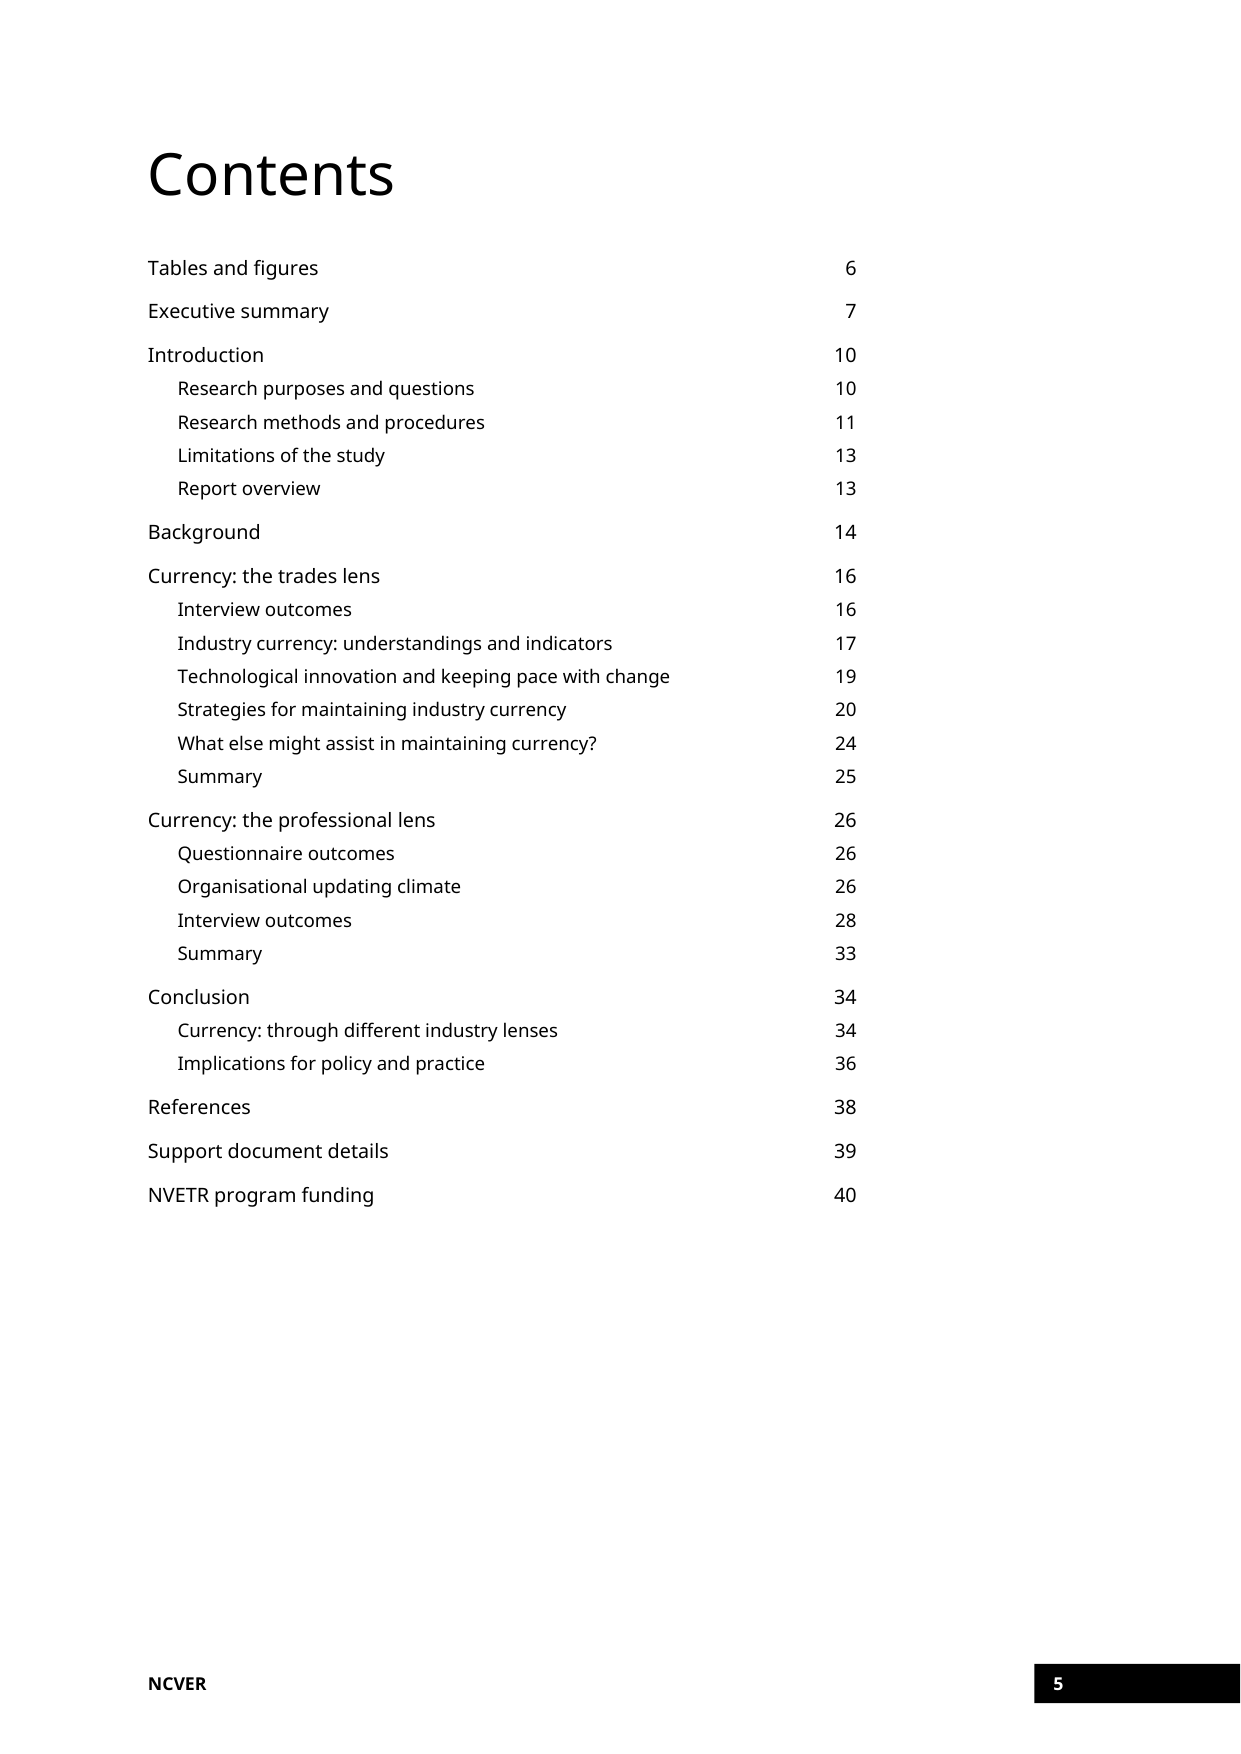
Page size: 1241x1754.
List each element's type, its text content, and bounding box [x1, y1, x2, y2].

text Support document details 39 [148, 1133, 856, 1164]
text Contents [148, 133, 1063, 212]
text NVETR program funding 40 [148, 1177, 856, 1208]
text Executive summary 7 [148, 294, 856, 325]
text Tables and figures 6 [148, 250, 856, 281]
text Research methods and procedures 11 [177, 404, 1063, 435]
text Report overview 13 [177, 471, 1063, 502]
text Research purposes and questions 10 [177, 371, 1063, 402]
text Currency: the trades lens 16 [148, 558, 856, 589]
text Industry currency: understandings and indicators 17 [177, 625, 1063, 656]
text Organisational updating climate 26 [177, 869, 1063, 900]
text References 38 [148, 1089, 856, 1121]
text Strategies for maintaining industry currency 20 [177, 692, 1063, 723]
text Conclusion 34 [148, 979, 856, 1010]
text Currency: through different industry lenses 34 [177, 1012, 1063, 1044]
text Interview outcomes 28 [177, 902, 1063, 933]
text Summary 25 [177, 758, 1063, 789]
text Implications for policy and practice 36 [177, 1046, 1063, 1077]
text Technological innovation and keeping pace with change 19 [177, 658, 1063, 689]
text Questionnaire outcomes 26 [177, 835, 1063, 867]
text Currency: the professional lens 26 [148, 802, 856, 833]
text Limitations of the study 13 [177, 437, 1063, 469]
text Summary 33 [177, 935, 1063, 967]
text Background 14 [148, 514, 856, 546]
text Interview outcomes 16 [177, 592, 1063, 623]
text What else might assist in maintaining currency? 24 [177, 725, 1063, 756]
text Introduction 10 [148, 337, 856, 369]
